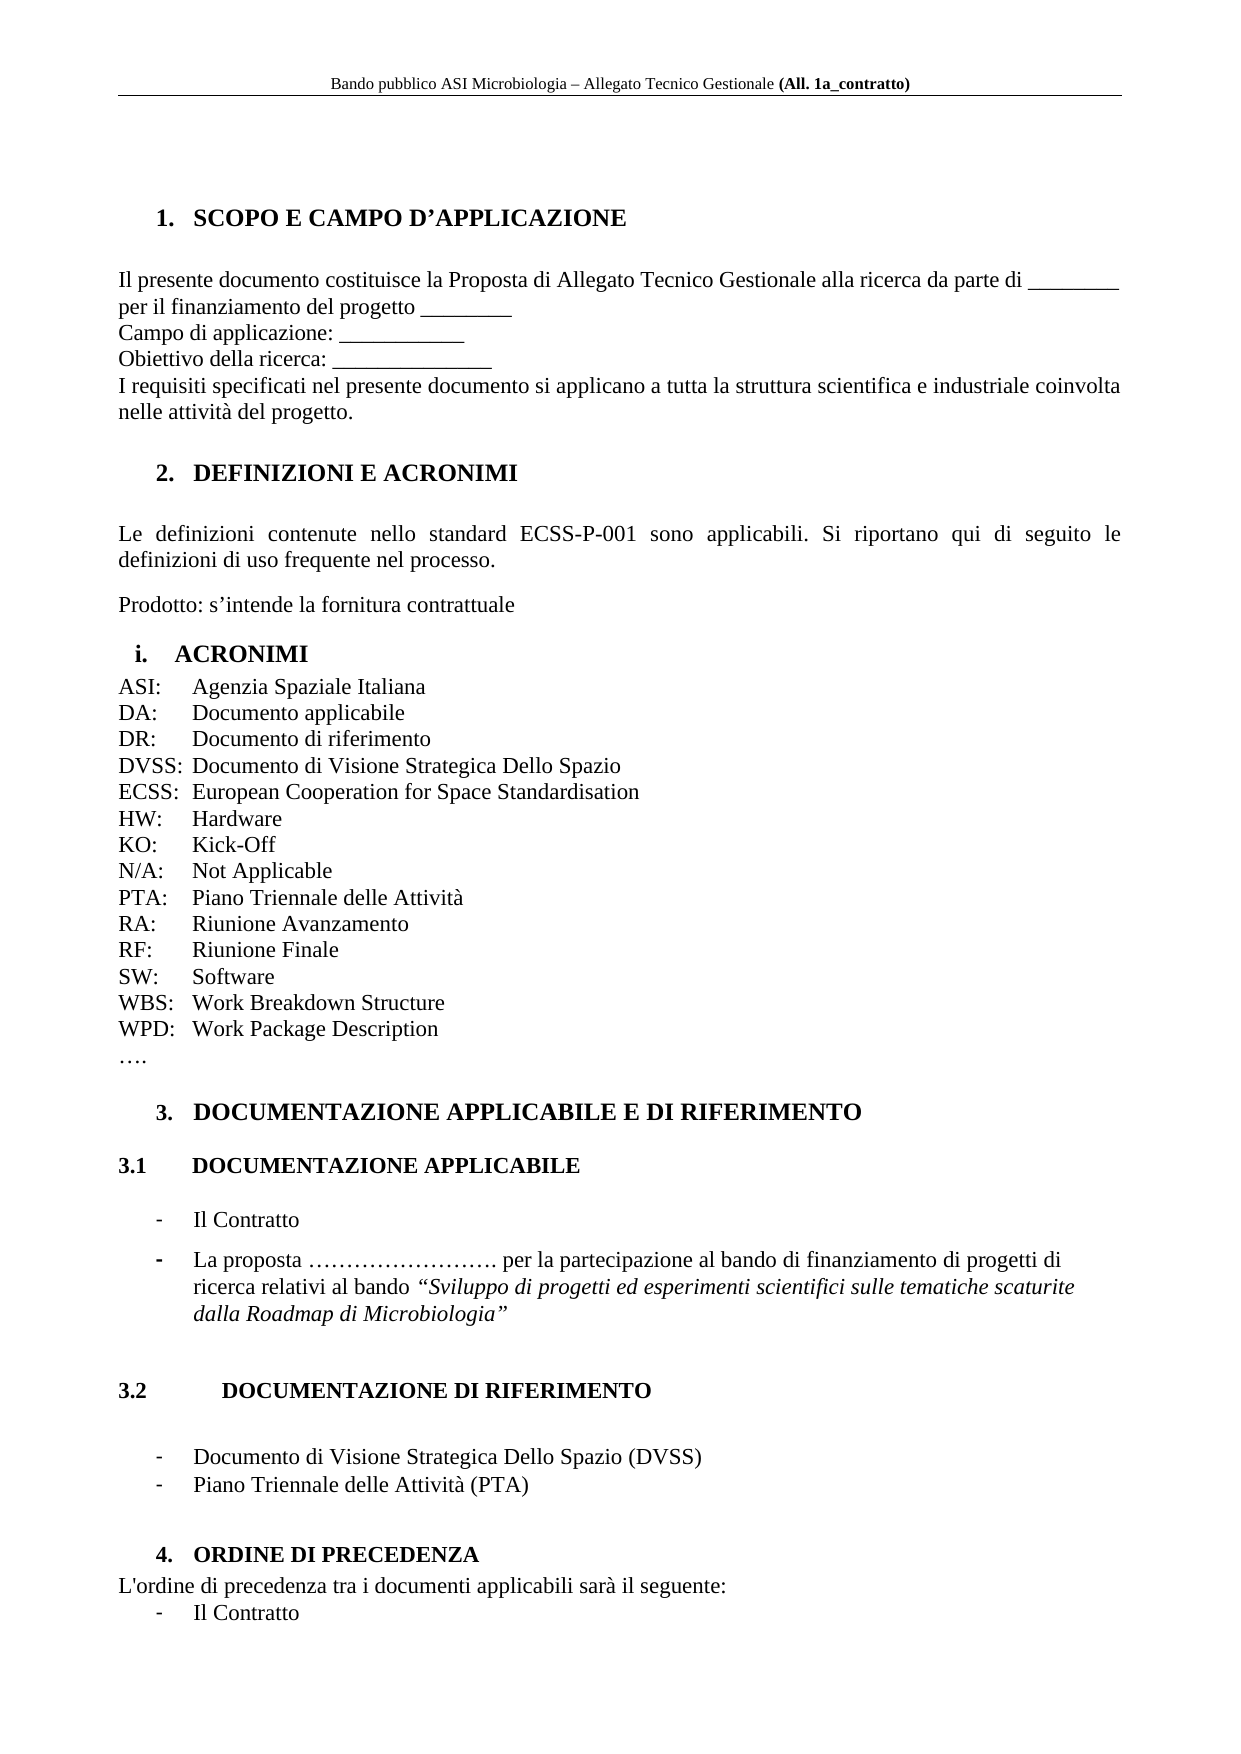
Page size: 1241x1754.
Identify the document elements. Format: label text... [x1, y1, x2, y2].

text WBS: Work Breakdown Structure [118, 989, 1122, 1015]
text …. [118, 1042, 1122, 1068]
list Il Contratto [156, 1205, 1122, 1233]
list Il Contratto [156, 1598, 1122, 1626]
list DOCUMENTAZIONE APPLICABILE [118, 1152, 1122, 1178]
list Le definizioni contenute nello standard ECSS-P-001 sono applicabili. Si riportano qui di seguito le definizioni di uso frequente nel processo. [118, 520, 1122, 573]
list I requisiti specificati nel presente documento si applicano a tutta la struttura scientifica e industriale coinvolta nelle attività del progetto. [118, 372, 1122, 424]
text DVSS: Documento di Visione Strategica Dello Spazio [118, 752, 1122, 778]
text KO: Kick-Off [118, 831, 1122, 857]
subtitle SCOPO E CAMPO D’APPLICAZIONE [156, 203, 1122, 232]
text ASI: Agenzia Spaziale Italiana [118, 673, 1122, 699]
list Piano Triennale delle Attività (PTA) [156, 1471, 1122, 1498]
text DR: Documento di riferimento [118, 726, 1122, 752]
text N/A: Not Applicable [118, 857, 1122, 884]
text WPD: Work Package Description [118, 1015, 1122, 1042]
list Campo di applicazione: ___________ [118, 319, 1122, 345]
subtitle ORDINE DI PRECEDENZA [156, 1542, 1122, 1568]
list Prodotto: s’intende la fornitura contrattuale [118, 573, 1122, 623]
text HW: Hardware [118, 804, 1122, 831]
list DOCUMENTAZIONE DI RIFERIMENTO [118, 1377, 1122, 1404]
text DA: Documento applicabile [118, 699, 1122, 726]
list ACRONIMI [148, 623, 1122, 673]
list Documento di Visione Strategica Dello Spazio (DVSS) [156, 1442, 1122, 1471]
text ECSS: European Cooperation for Space Standardisation [118, 778, 1122, 804]
text SW: Software [118, 963, 1122, 989]
list per il finanziamento del progetto ________ [118, 293, 1122, 319]
text PTA: Piano Triennale delle Attività [118, 884, 1122, 910]
subtitle DEFINIZIONI E ACRONIMI [156, 458, 1122, 487]
text RA: Riunione Avanzamento [118, 910, 1122, 936]
list DOCUMENTAZIONE APPLICABILE E DI RIFERIMENTO [156, 1097, 1122, 1126]
text RF: Riunione Finale [118, 936, 1122, 963]
list L'ordine di precedenza tra i documenti applicabili sarà il seguente: [118, 1572, 1122, 1598]
list Obiettivo della ricerca: ______________ [118, 345, 1122, 372]
list Il presente documento costituisce la Proposta di Allegato Tecnico Gestionale alla ricerca da parte di ________ [118, 266, 1122, 293]
list La proposta ……………………. per la partecipazione al bando di finanziamento di progetti di ricerca relativi al bando “Sviluppo di progetti ed esperimenti scientifici sulle tematiche scaturite dalla Roadmap di Microbiologia” [156, 1245, 1122, 1326]
